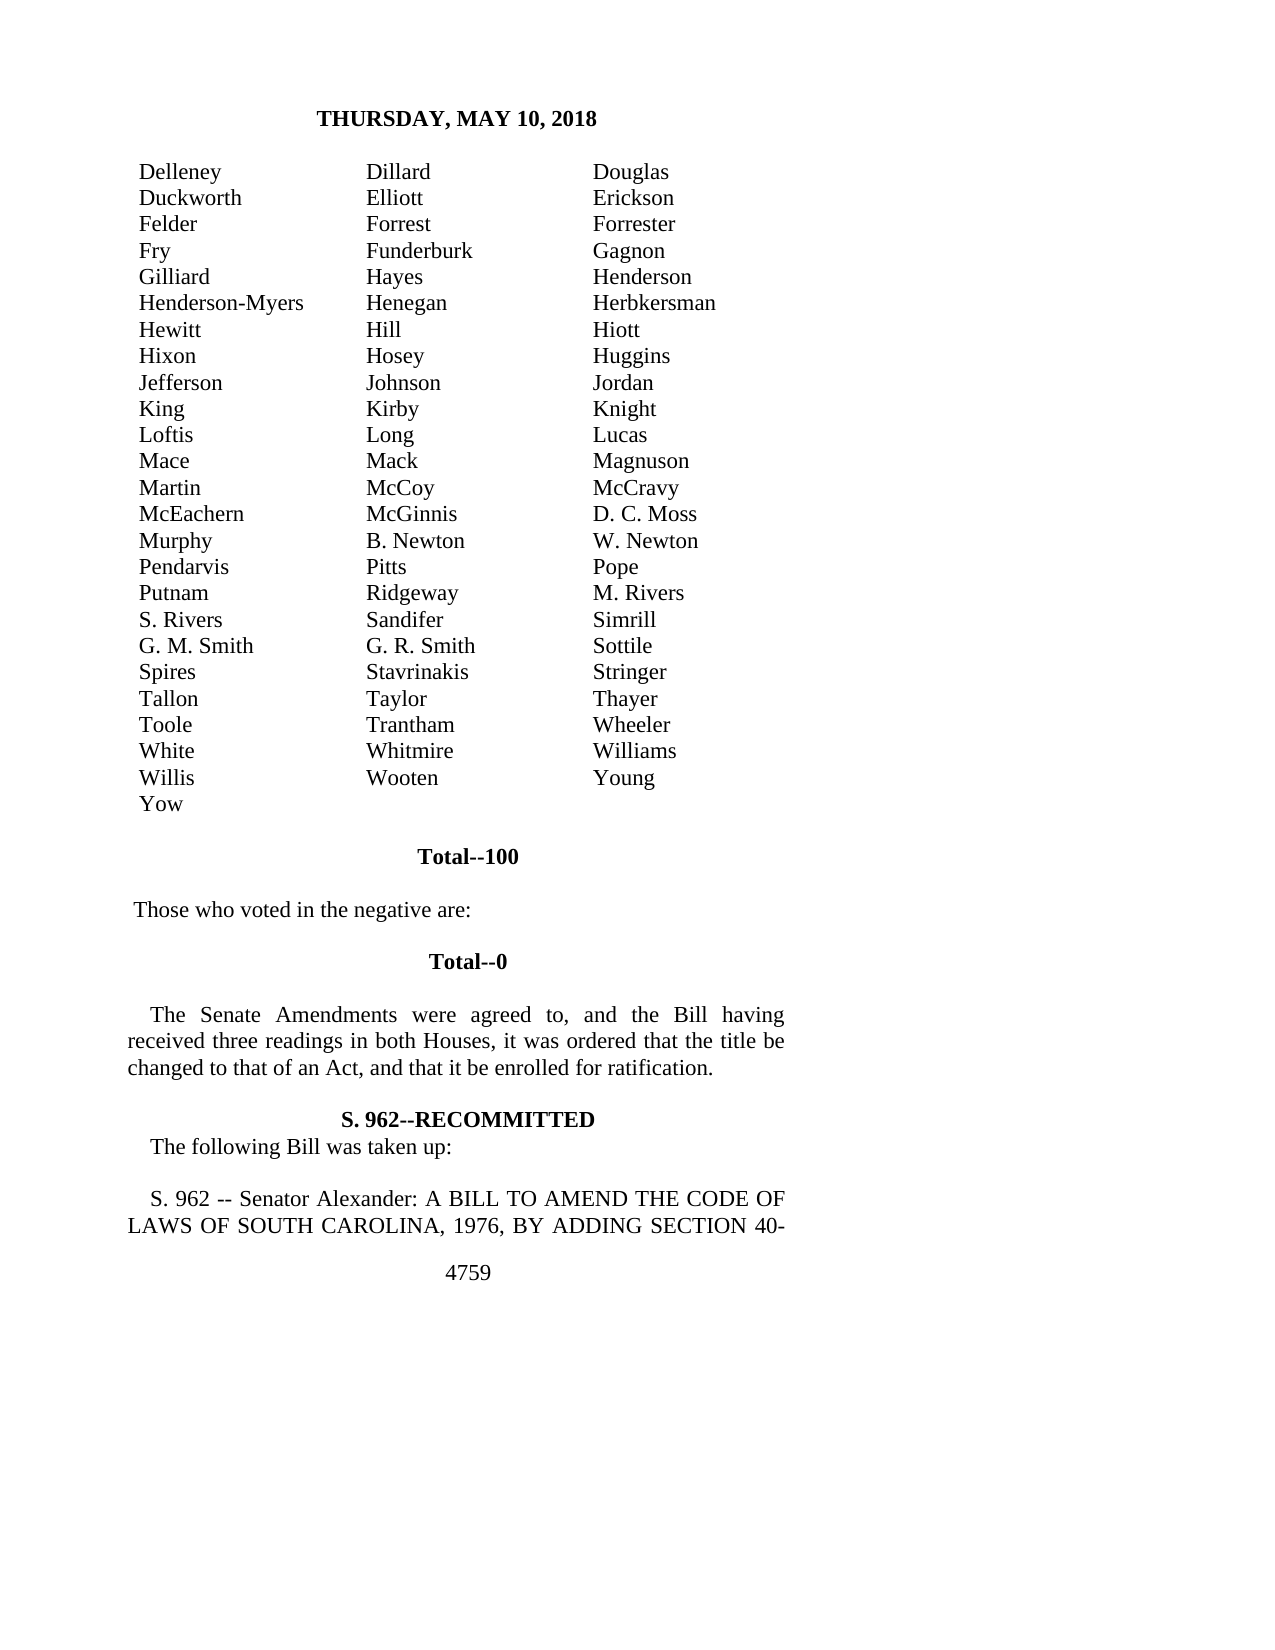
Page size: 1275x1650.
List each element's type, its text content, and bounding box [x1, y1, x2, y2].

text Total--0 [127, 948, 786, 975]
text The Senate Amendments were agreed to, and the Bill having received three readings in both Houses, it was ordered that the title be changed to that of an Act, and that it be enrolled for ratification. [127, 1001, 786, 1080]
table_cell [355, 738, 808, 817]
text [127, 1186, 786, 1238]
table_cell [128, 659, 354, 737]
text Those who voted in the negative are: [127, 896, 786, 922]
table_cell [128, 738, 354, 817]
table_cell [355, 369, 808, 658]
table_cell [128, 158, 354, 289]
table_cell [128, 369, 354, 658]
text Total--100 [127, 843, 786, 869]
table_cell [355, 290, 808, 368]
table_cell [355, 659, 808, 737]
text S. 962--RECOMMITTED [127, 1106, 786, 1133]
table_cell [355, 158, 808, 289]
text The following Bill was taken up: [127, 1133, 786, 1159]
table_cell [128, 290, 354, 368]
